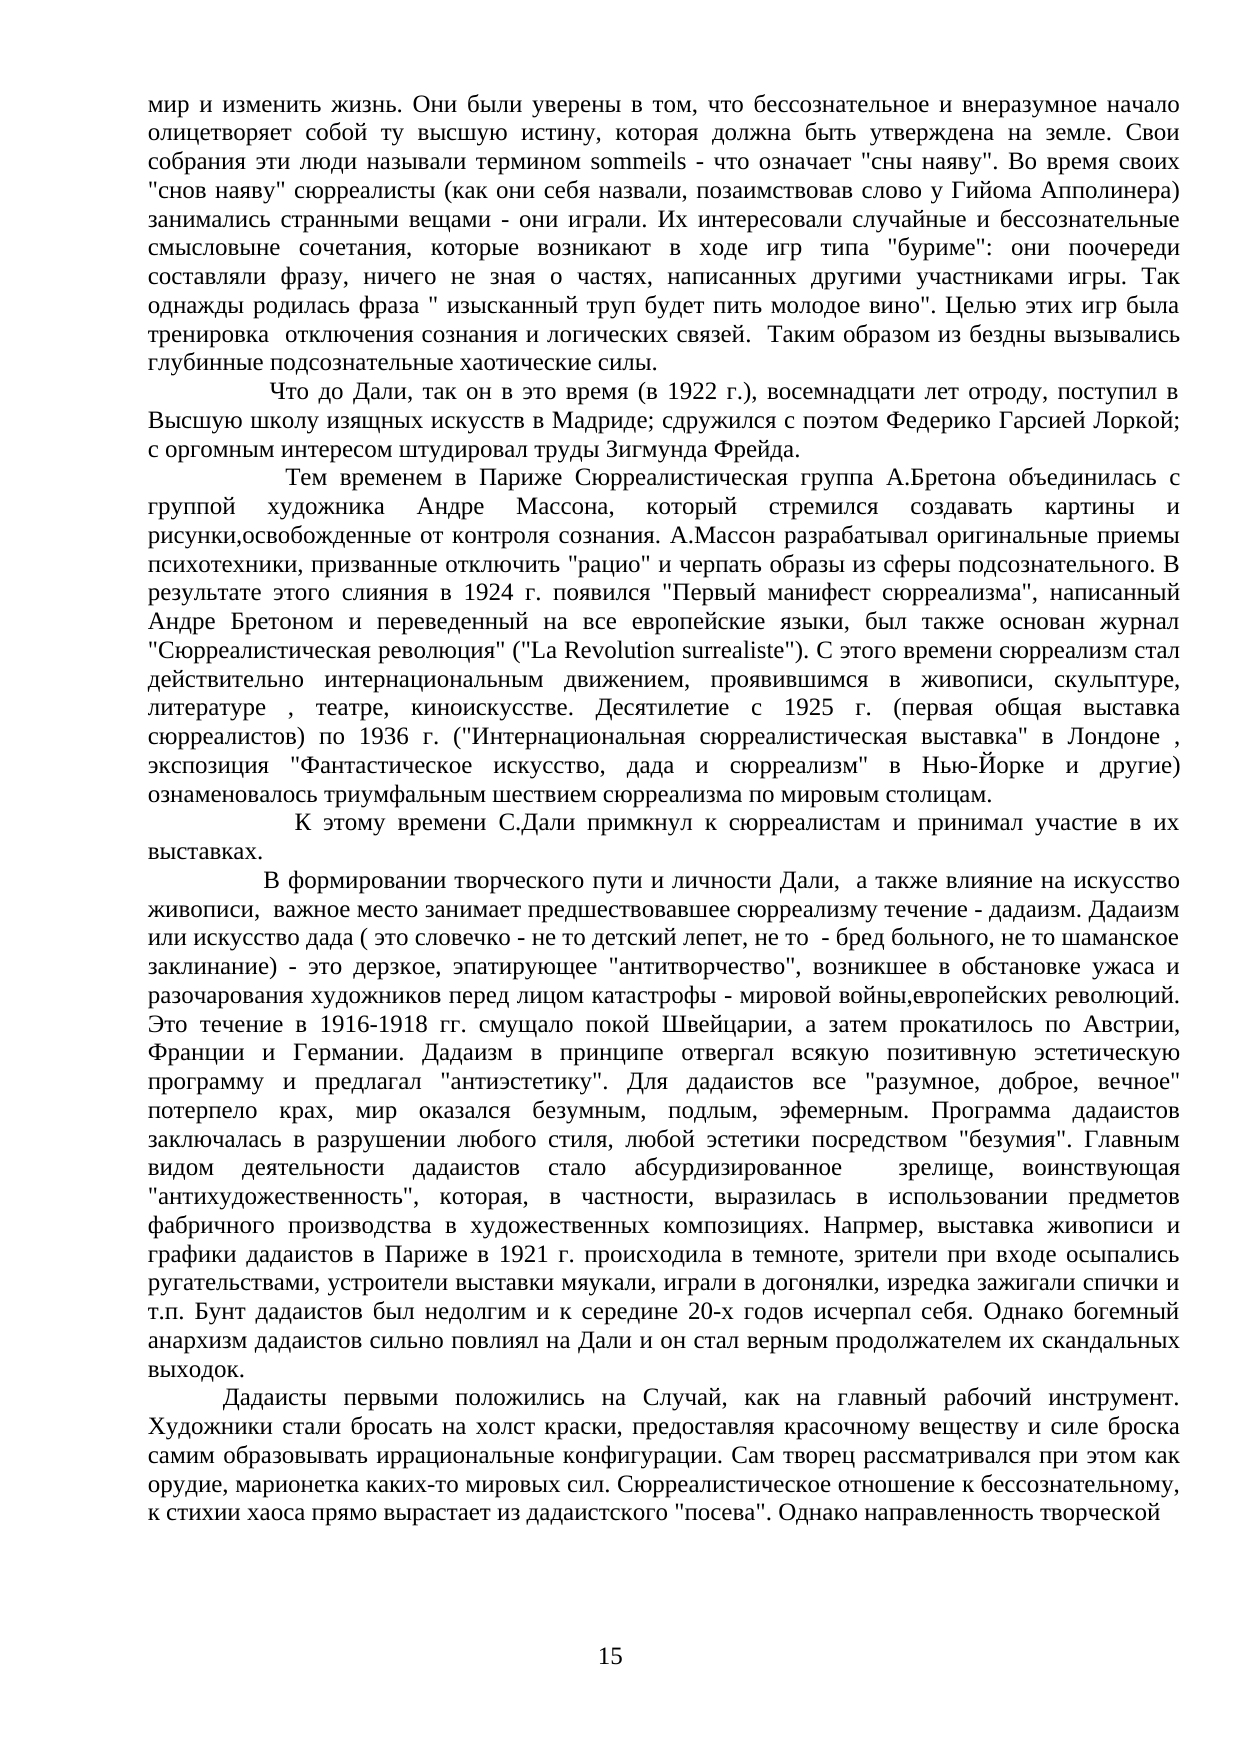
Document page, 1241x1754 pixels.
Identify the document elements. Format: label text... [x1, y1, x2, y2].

text В формировании творческого пути и личности Дали, а также влияние на искусство живописи, важное место занимает предшествовавшее сюрреализму течение - дадаизм. Дадаизм или искусство дада ( это словечко - не то детский лепет, не то - бред больного, не то шаманское заклинание) - это дерзкое, эпатирующее "антитворчество", возникшее в обстановке ужаса и разочарования художников перед лицом катастрофы - мировой войны,европейских революций. Это течение в 1916-1918 гг. смущало покой Швейцарии, а затем прокатилось по Австрии, Франции и Германии. Дадаизм в принципе отвергал всякую позитивную эстетическую программу и предлагал "антиэстетику". Для дадаистов все "разумное, доброе, вечное" потерпело крах, мир оказался безумным, подлым, эфемерным. Программа дадаистов заключалась в разрушении любого стиля, любой эстетики посредством "безумия". Главным видом деятельности дадаистов стало абсурдизированное зрелище, воинствующая "антихудожественность", которая, в частности, выразилась в использовании предметов фабричного производства в художественных композициях. Напрмер, выставка живописи и графики дадаистов в Париже в 1921 г. происходила в темноте, зрители при входе осыпались ругательствами, устроители выставки мяукали, играли в догонялки, изредка зажигали спички и т.п. Бунт дадаистов был недолгим и к середине 20-х годов исчерпал себя. Однако богемный анархизм дадаистов сильно повлиял на Дали и он стал верным продолжателем их скандальных выходок. [148, 865, 1181, 1382]
text Дадаисты первыми положились на Случай, как на главный рабочий инструмент. Художники стали бросать на холст краски, предоставляя красочному веществу и силе броска самим образовывать иррациональные конфигурации. Сам творец рассматривался при этом как орудие, марионетка каких-то мировых сил. Сюрреалистическое отношение к бессознательному, к стихии хаоса прямо вырастает из дадаистского "посева". Однако направленность творческой [148, 1382, 1181, 1526]
text К этому времени С.Дали примкнул к сюрреалистам и принимал участие в их выставках. [148, 807, 1181, 865]
text Тем временем в Париже Сюрреалистическая группа А.Бретона объединилась с группой художника Андре Массона, который стремился создавать картины и рисунки,освобожденные от контроля сознания. А.Массон разрабатывал оригинальные приемы психотехники, призванные отключить "рацио" и черпать образы из сферы подсознательного. В результате этого слияния в 1924 г. появился "Первый манифест сюрреализма", написанный Андре Бретоном и переведенный на все европейские языки, был также основан журнал "Сюрреалистическая революция" ("La Revolution surrealiste"). С этого времени сюрреализм стал действительно интернациональным движением, проявившимся в живописи, скульптуре, литературе , театре, киноискусстве. Десятилетие с 1925 г. (первая общая выставка сюрреалистов) по 1936 г. ("Интернациональная сюрреалистическая выставка" в Лондоне , экспозиция "Фантастическое искусство, дада и сюрреализм" в Нью-Йорке и другие) ознаменовалось триумфальным шествием сюрреализма по мировым столицам. [148, 462, 1181, 807]
text Что до Дали, так он в это время (в 1922 г.), восемнадцати лет отроду, поступил в Высшую школу изящных искусств в Мадриде; сдружился с поэтом Федерико Гарсией Лоркой; с оргомным интересом штудировал труды Зигмунда Фрейда. [148, 376, 1181, 462]
text 15 [523, 1641, 1181, 1670]
text мир и изменить жизнь. Они были уверены в том, что бессознательное и внеразумное начало олицетворяет собой ту высшую истину, которая должна быть утверждена на земле. Свои собрания эти люди называли термином sommeils - что означает "сны наяву". Во время своих "снов наяву" сюрреалисты (как они себя назвали, позаимствовав слово у Гийома Апполинера) занимались странными вещами - они играли. Их интересовали случайные и бессознательные смысловыне сочетания, которые возникают в ходе игр типа "буриме": они поочереди составляли фразу, ничего не зная о частях, написанных другими участниками игры. Так однажды родилась фраза " изысканный труп будет пить молодое вино". Целью этих игр была тренировка отключения сознания и логических связей. Таким образом из бездны вызывались глубинные подсознательные хаотические силы. [148, 89, 1181, 376]
